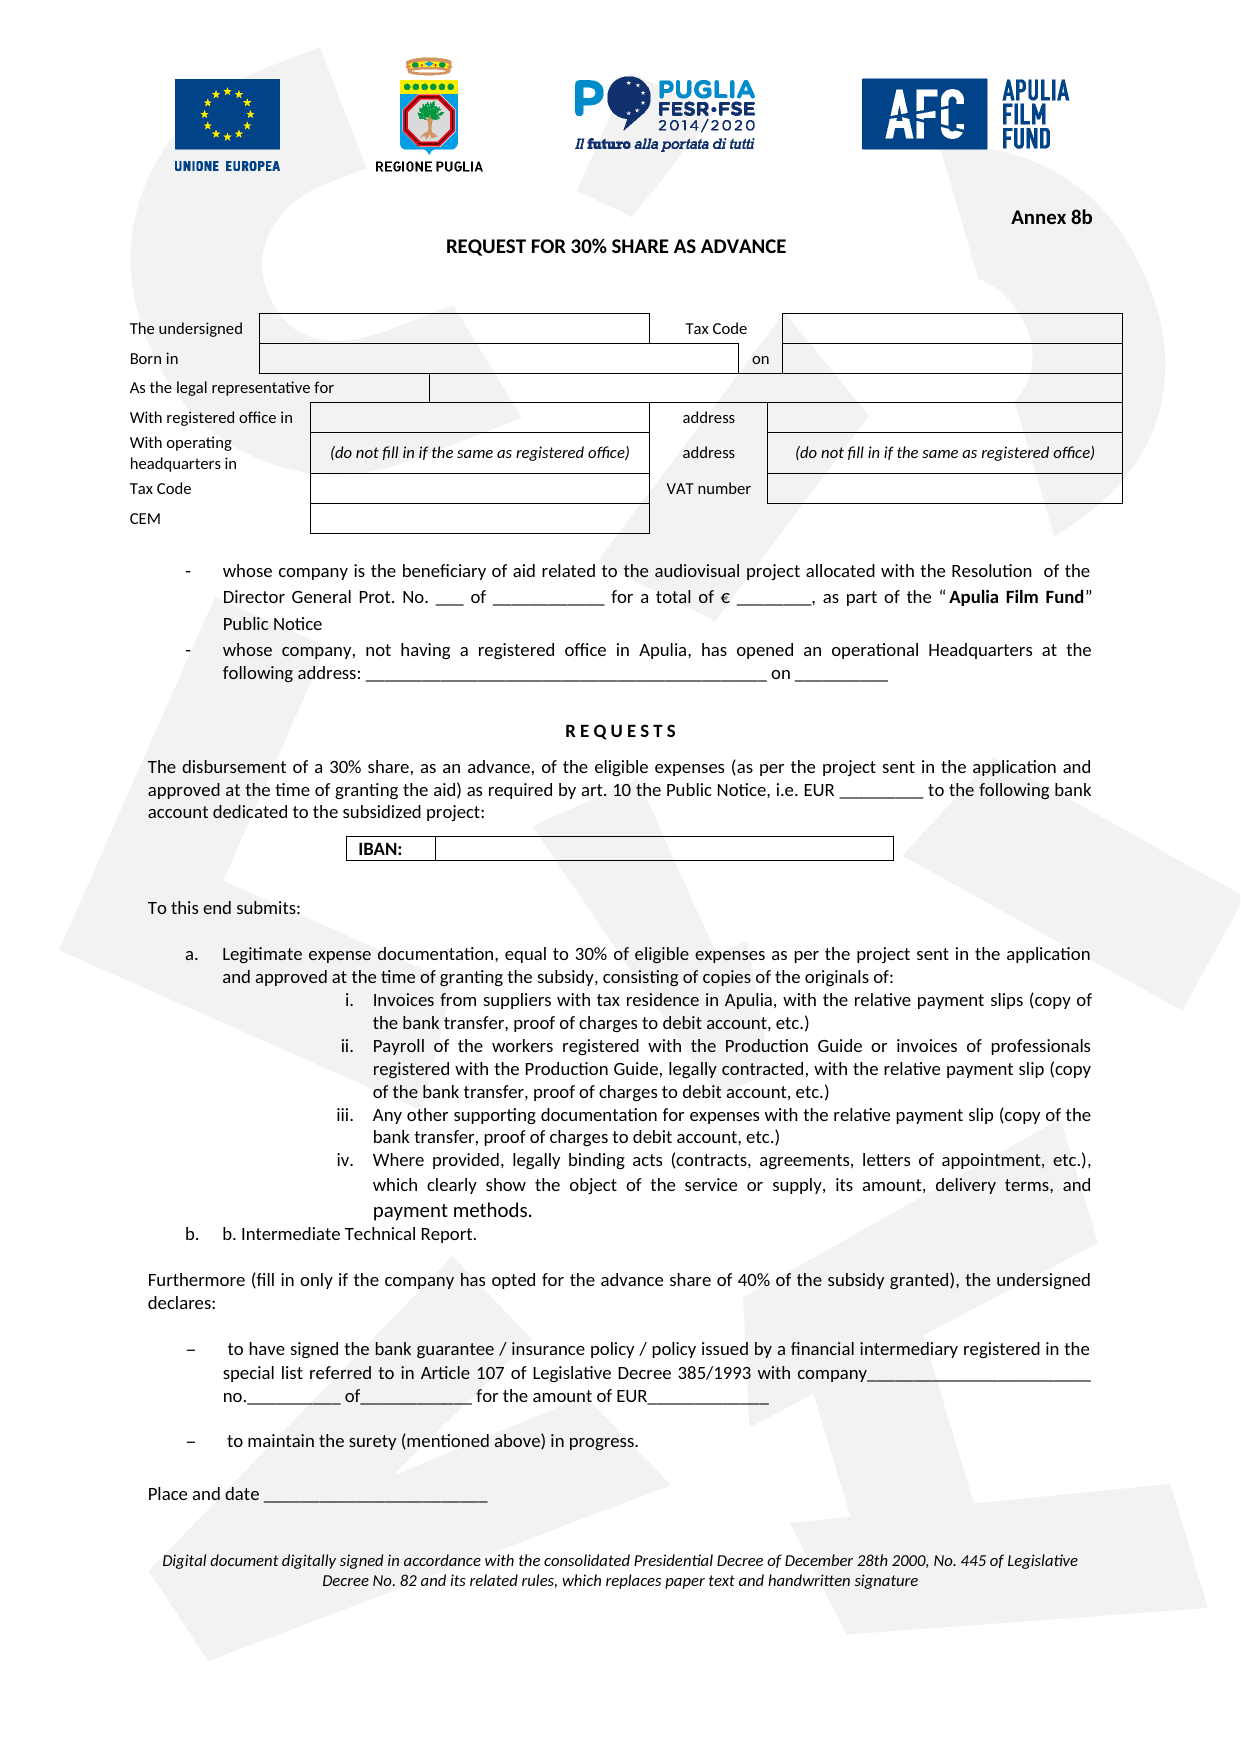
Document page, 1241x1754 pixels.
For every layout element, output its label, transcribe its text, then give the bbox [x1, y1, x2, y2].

table_cell [783, 344, 1122, 372]
table_cell [311, 504, 649, 533]
text Digital document digitally signed in accordance with the consolidated Presidential Decree of December 28th 2000, No. 445 of Legislative Decree No. 82 and its related rules, which replaces paper text and handwritten signature [148, 1550, 1093, 1591]
table_cell [430, 374, 1122, 402]
table_cell [311, 403, 649, 432]
text REQUEST FOR 30% SHARE AS ADVANCE [140, 233, 1092, 259]
list b. Intermediate Technical Report. [185, 1222, 1092, 1245]
list Legitimate expense documentation, equal to 30% of eligible expenses as per the project sent in the application and approved at the time of granting the subsidy, consisting of copies of the originals of: [185, 942, 1092, 988]
table_cell (do not fill in if the same as registered office) [311, 433, 649, 473]
table_cell [260, 344, 738, 372]
table_header [783, 314, 1122, 343]
text Annex 8b [140, 204, 1092, 229]
text The disbursement of a 30% share, as an advance, of the eligible expenses (as per the project sent in the application and approved at the time of granting the aid) as required by art. 10 the Public Notice, i.e. EUR _________ to the following bank account dedicated to the subsidized project: [148, 755, 1093, 824]
table_cell Tax Code [118, 473, 310, 503]
list to have signed the bank guarantee / insurance policy / policy issued by a financial intermediary registered in the special list referred to in Article 107 of Legislative Decree 385/1993 with company________________________ no.__________ of____________ for the amount of EUR_____________ [185, 1337, 1092, 1407]
table_cell address [650, 432, 767, 473]
list whose company, not having a registered office in Apulia, has opened an operational Headquarters at the following address: ___________________________________________ on __________ [185, 638, 1092, 684]
list Payroll of the workers registered with the Production Guide or invoices of professionals registered with the Production Guide, legally contracted, with the relative payment slip (copy of the bank transfer, proof of charges to debit account, etc.) [354, 1034, 1093, 1103]
table_cell VAT number [650, 473, 767, 503]
table_cell Born in [118, 343, 259, 372]
picture [27, 0, 1241, 1717]
text To this end submits: [148, 897, 1092, 919]
table_cell CEM [118, 503, 310, 533]
table_cell (do not fill in if the same as registered office) [768, 433, 1122, 473]
list Where provided, legally binding acts (contracts, agreements, letters of appointment, etc.), which clearly show the object of the service or supply, its amount, delivery terms, and payment methods. [354, 1149, 1093, 1222]
table_cell As the legal representative for [118, 373, 429, 402]
table_header [260, 314, 649, 343]
table_cell address [650, 403, 767, 432]
table_header [436, 837, 893, 860]
table_cell [311, 474, 649, 503]
list Invoices from suppliers with tax residence in Apulia, with the relative payment slips (copy of the bank transfer, proof of charges to debit account, etc.) [354, 988, 1093, 1034]
table_cell With operating headquarters in [118, 432, 310, 473]
table_header The undersigned [118, 313, 259, 343]
table_cell [768, 474, 1122, 503]
table_cell [768, 403, 1122, 432]
text Place and date ________________________ [148, 1482, 1093, 1505]
table_header Tax Code [650, 313, 782, 343]
table_cell on [739, 343, 782, 372]
list to maintain the surety (mentioned above) in progress. [185, 1429, 1092, 1453]
text R E Q U E S T S [148, 719, 1093, 742]
table_cell With registered office in [118, 402, 310, 432]
table_header IBAN: [347, 837, 435, 860]
text Furthermore (fill in only if the company has opted for the advance share of 40% of the subsidy granted), the undersigned declares: [148, 1268, 1092, 1314]
list whose company is the beneficiary of aid related to the audiovisual project allocated with the Resolution of the Director General Prot. No. ___ of ____________ for a total of € ________, as part of the “Apulia Film Fund” Public Notice [185, 559, 1092, 635]
list Any other supporting documentation for expenses with the relative payment slip (copy of the bank transfer, proof of charges to debit account, etc.) [354, 1103, 1093, 1149]
